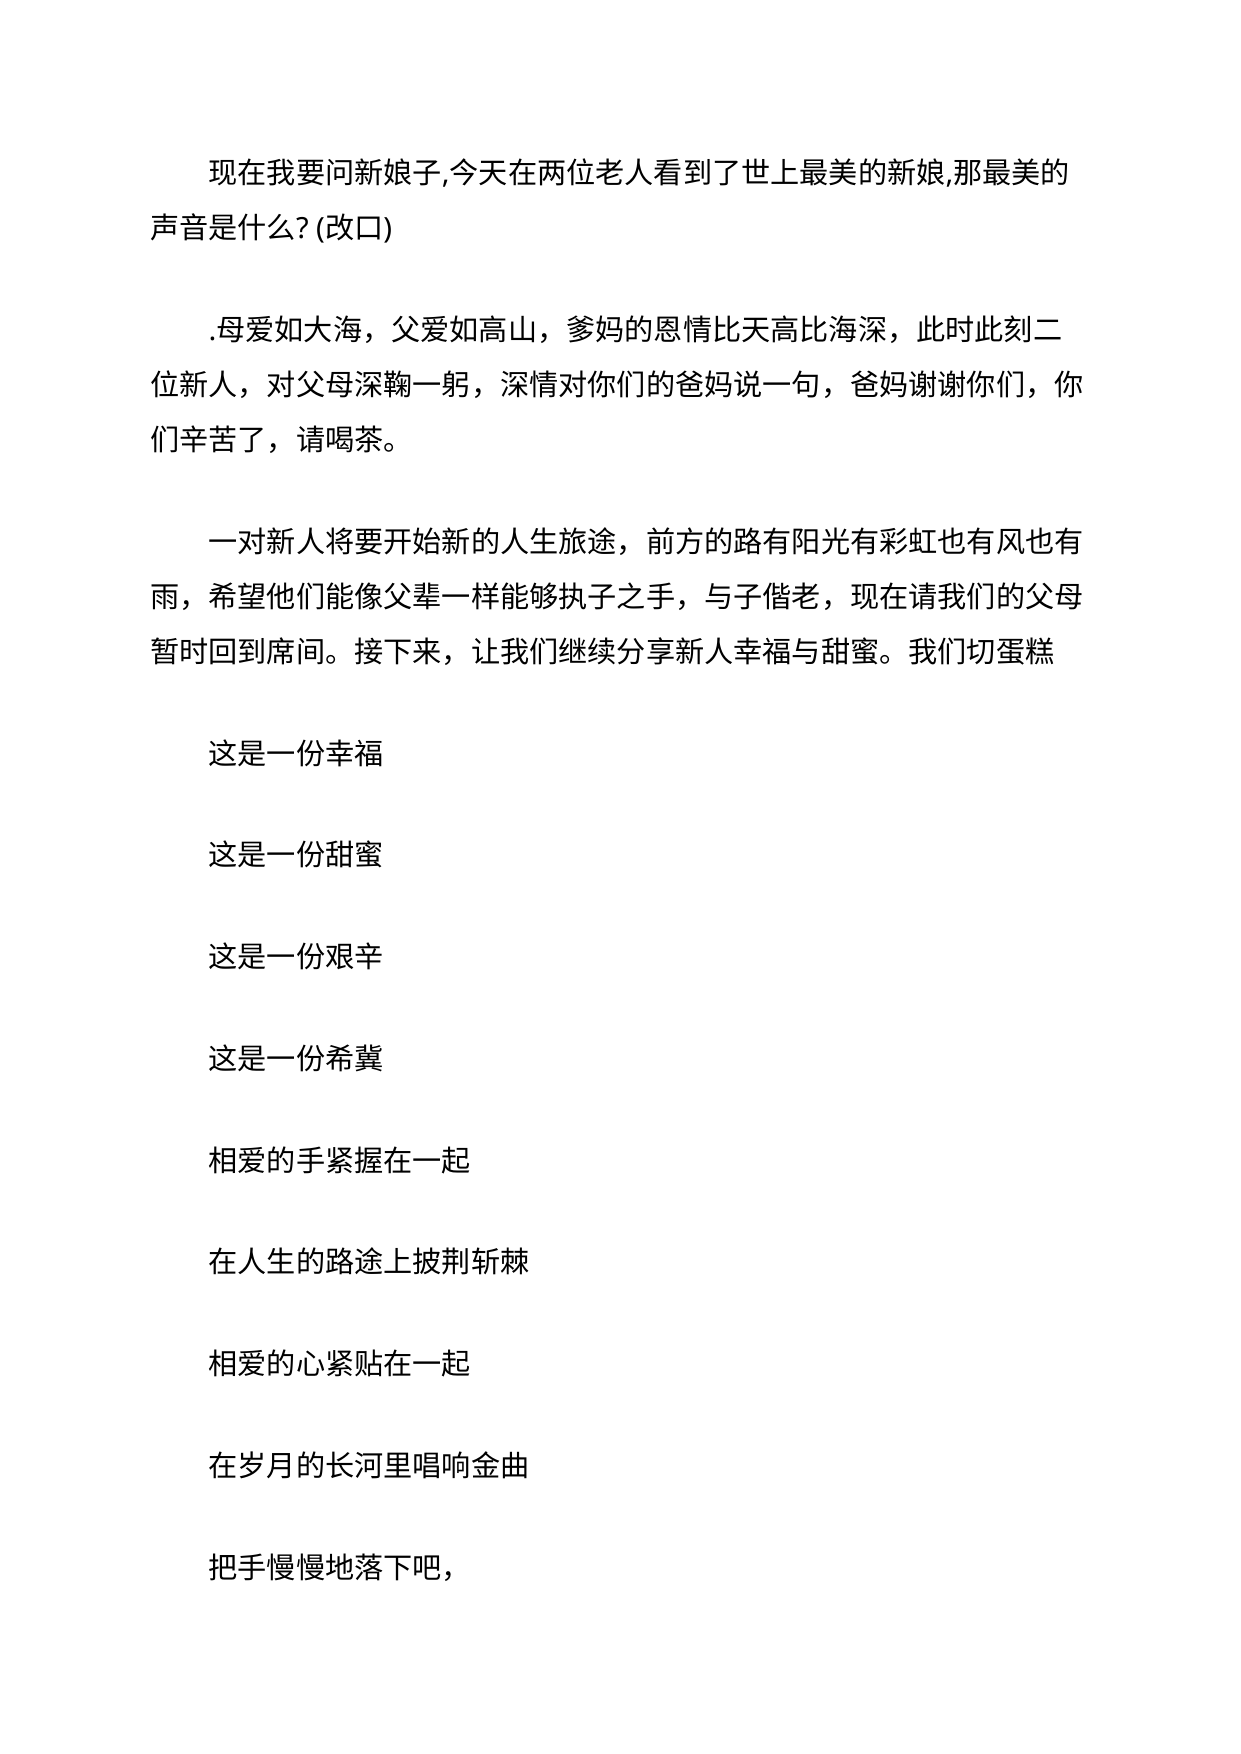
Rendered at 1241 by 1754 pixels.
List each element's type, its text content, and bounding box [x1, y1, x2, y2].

text 这是一份幸福 [150, 730, 1090, 772]
text .母爱如大海，父爱如高山，爹妈的恩情比天高比海深，此时此刻二位新人，对父母深鞠一躬，深情对你们的爸妈说一句，爸妈谢谢你们，你们辛苦了，请喝茶。 [150, 307, 1090, 459]
text 在岁月的长河里唱响金曲 [150, 1443, 1090, 1485]
text 相爱的心紧贴在一起 [150, 1341, 1090, 1383]
text 在人生的路途上披荆斩棘 [150, 1239, 1090, 1281]
text 这是一份艰辛 [150, 934, 1090, 976]
text 一对新人将要开始新的人生旅途，前方的路有阳光有彩虹也有风也有雨，希望他们能像父辈一样能够执子之手，与子偕老，现在请我们的父母暂时回到席间。接下来，让我们继续分享新人幸福与甜蜜。我们切蛋糕 [150, 519, 1090, 671]
text 相爱的手紧握在一起 [150, 1137, 1090, 1179]
text 这是一份甜蜜 [150, 832, 1090, 874]
text 把手慢慢地落下吧， [150, 1544, 1090, 1587]
text 这是一份希冀 [150, 1036, 1090, 1078]
text 现在我要问新娘子,今天在两位老人看到了世上最美的新娘,那最美的声音是什么? (改口) [150, 150, 1090, 247]
